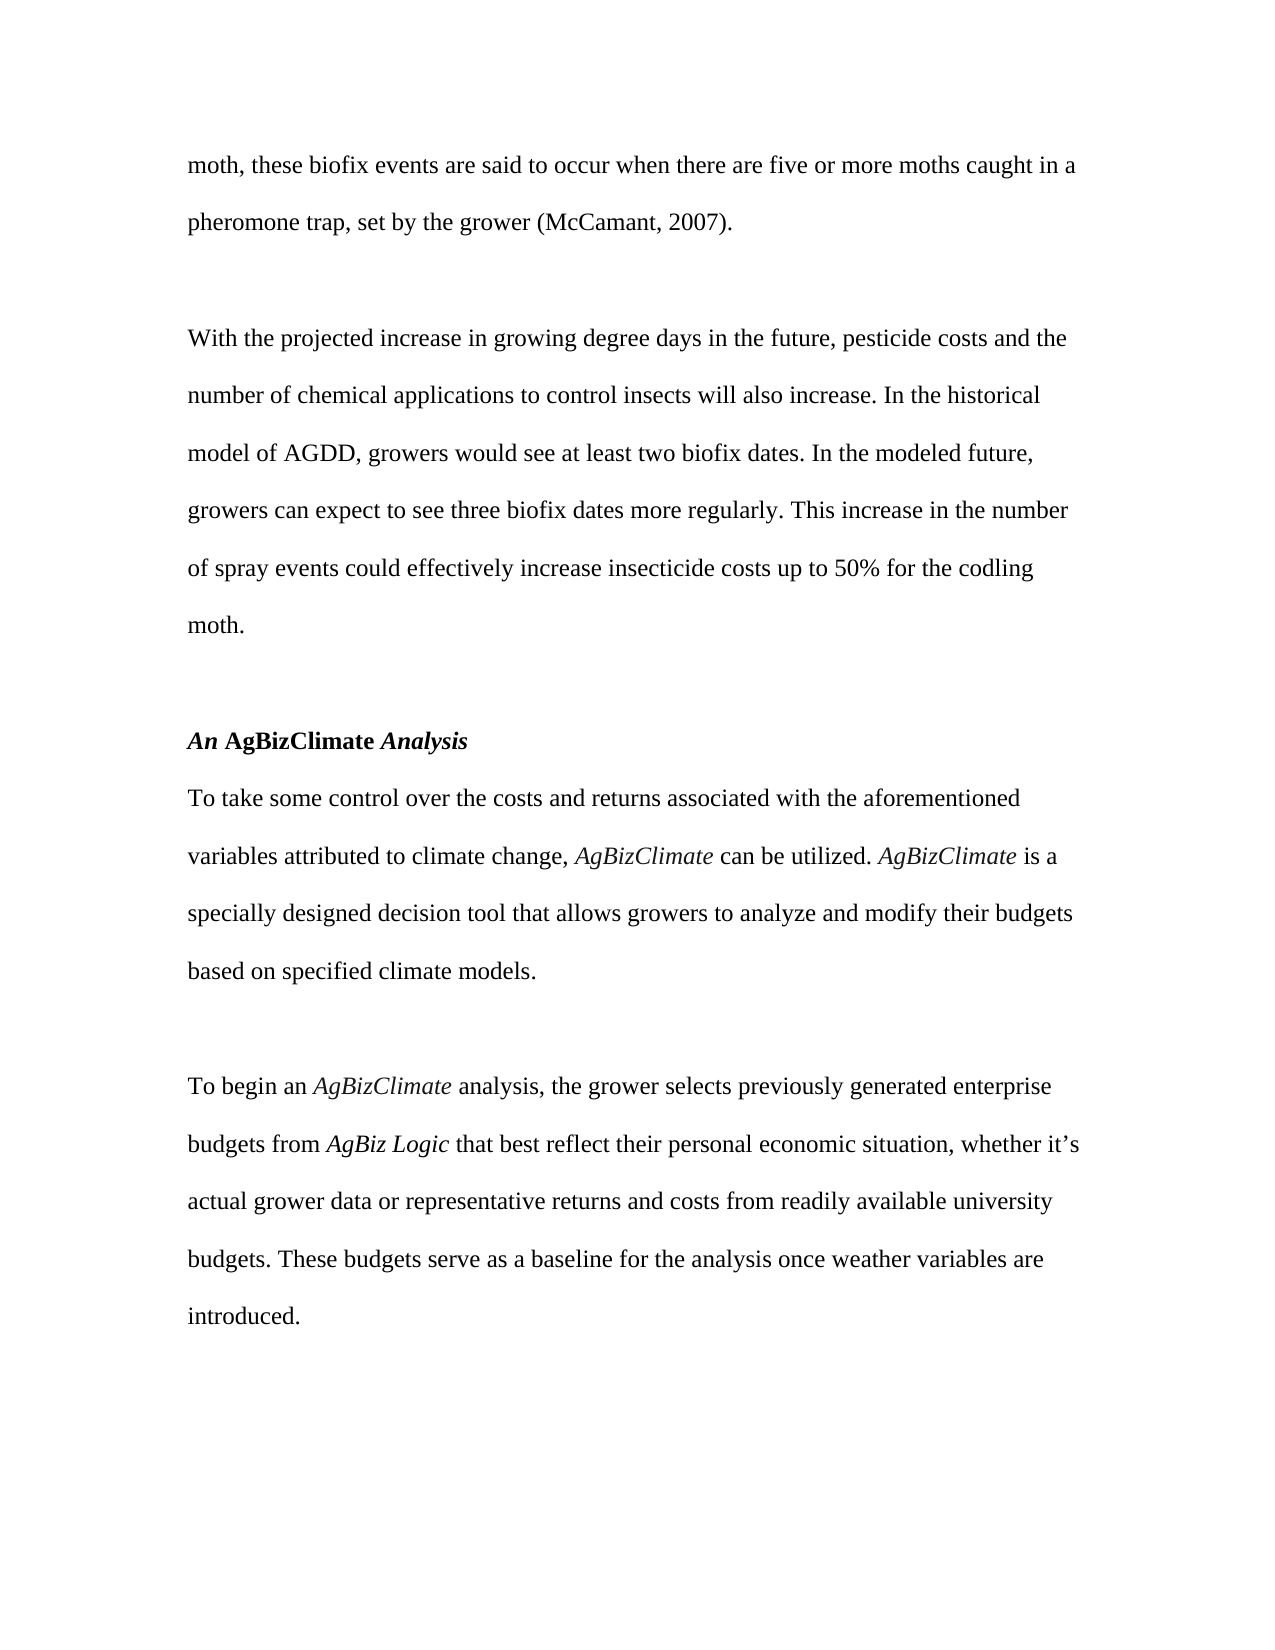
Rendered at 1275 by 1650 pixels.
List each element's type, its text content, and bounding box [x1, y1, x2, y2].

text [187, 150, 1087, 236]
text To begin an AgBizClimate analysis, the grower selects previously generated enterprise budgets from AgBiz Logic that best reflect their personal economic situation, whether it’s actual grower data or representative returns and costs from readily available university budgets. These budgets serve as a baseline for the analysis once weather variables are introduced. [187, 1071, 1087, 1330]
text To take some control over the costs and returns associated with the aforementioned variables attributed to climate change, AgBizClimate can be utilized. AgBizClimate is a specially designed decision tool that allows growers to analyze and modify their budgets based on specified climate models. [187, 783, 1087, 985]
text An AgBizClimate Analysis [187, 726, 1087, 754]
text With the projected increase in growing degree days in the future, pesticide costs and the number of chemical applications to control insects will also increase. In the historical model of AGDD, growers would see at least two biofix dates. In the modeled future, growers can expect to see three biofix dates more regularly. This increase in the number of spray events could effectively increase insecticide costs up to 50% for the codling moth. [187, 323, 1087, 639]
